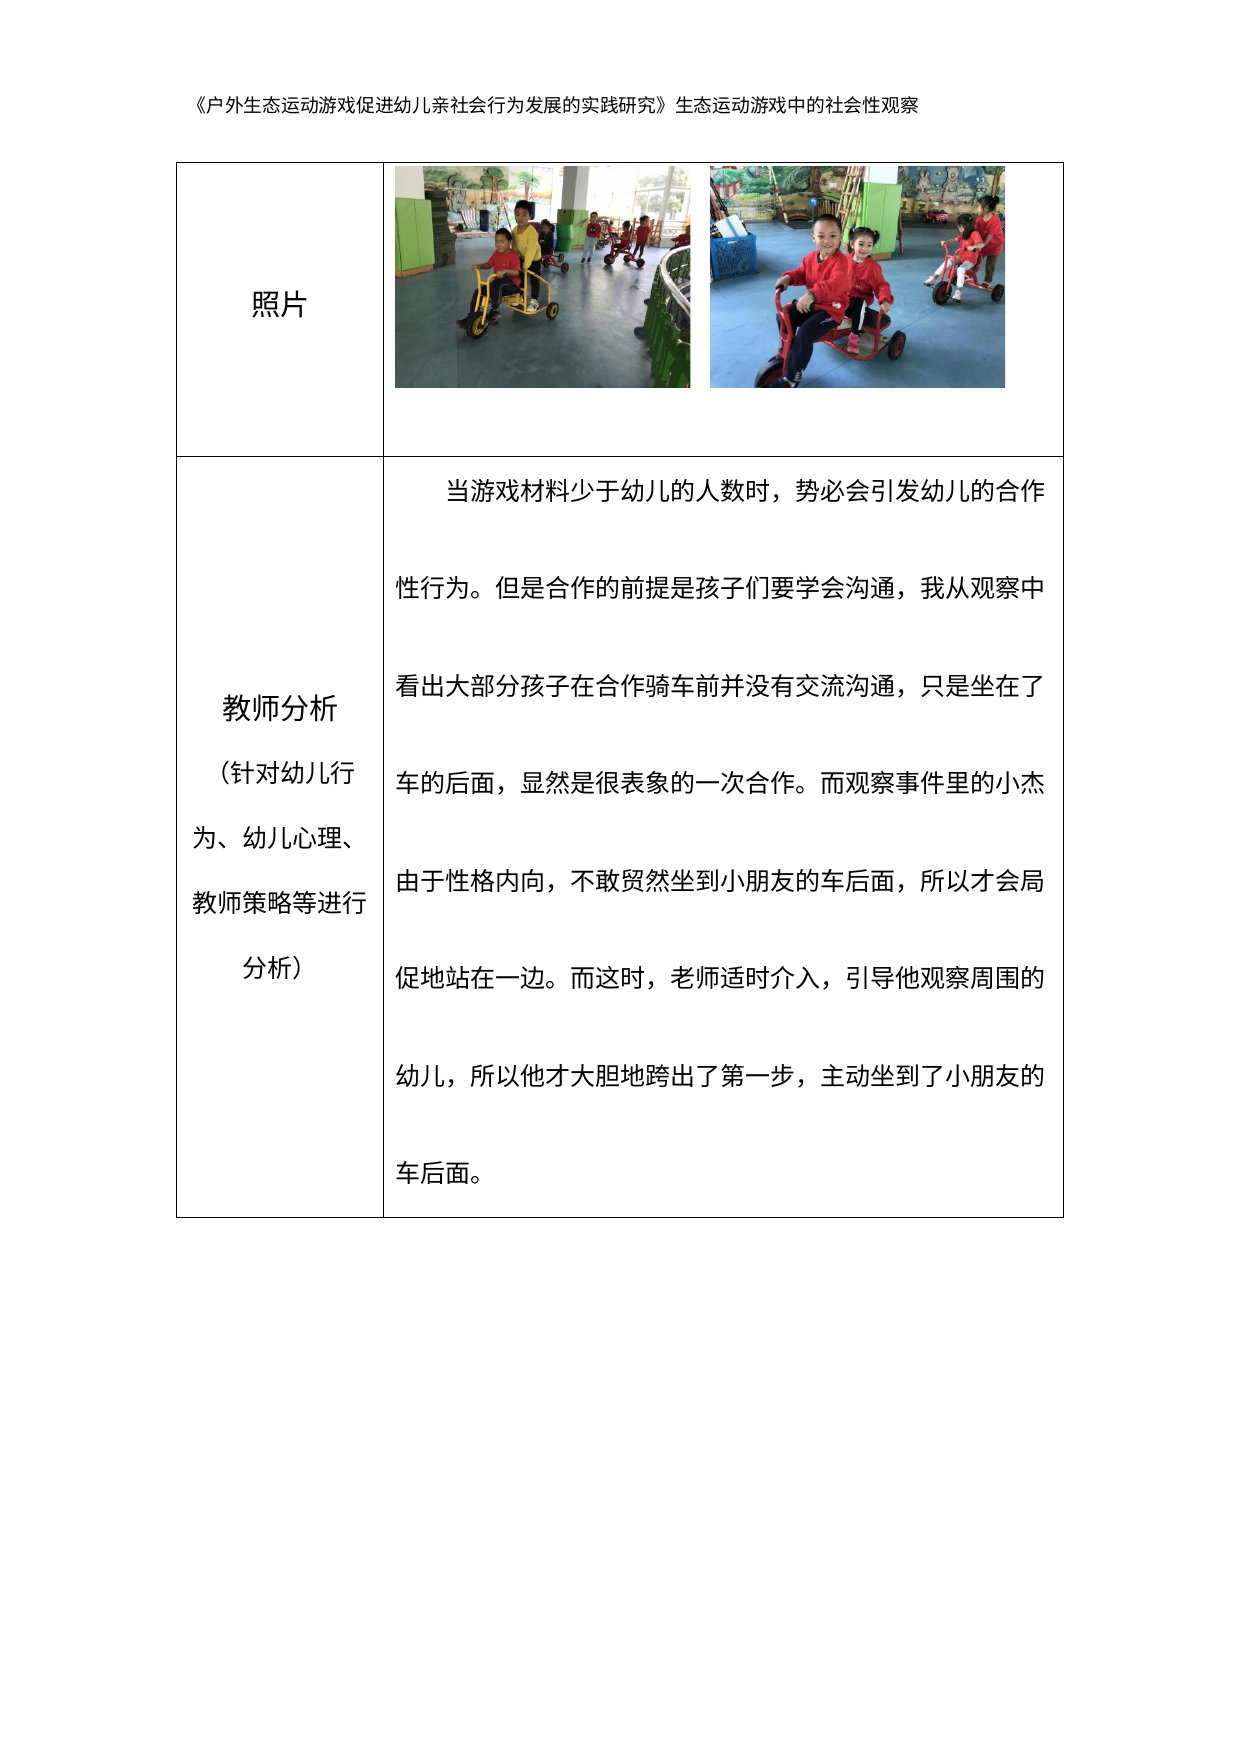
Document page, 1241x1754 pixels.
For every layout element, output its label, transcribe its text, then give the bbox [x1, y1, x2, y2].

picture [395, 166, 691, 388]
table_cell 照片 [177, 163, 383, 456]
table_cell [384, 163, 1063, 456]
picture [710, 166, 1006, 388]
table_cell 当游戏材料少于幼儿的人数时，势必会引发幼儿的合作性行为。但是合作的前提是孩子们要学会沟通，我从观察中看出大部分孩子在合作骑车前并没有交流沟通，只是坐在了车的后面，显然是很表象的一次合作。而观察事件里的小杰由于性格内向，不敢贸然坐到小朋友的车后面，所以才会局促地站在一边。而这时，老师适时介入，引导他观察周围的幼儿，所以他才大胆地跨出了第一步，主动坐到了小朋友的车后面。 [384, 457, 1063, 1217]
table_cell 教师分析 （针对幼儿行为、幼儿心理、教师策略等进行分析） [177, 457, 383, 1217]
